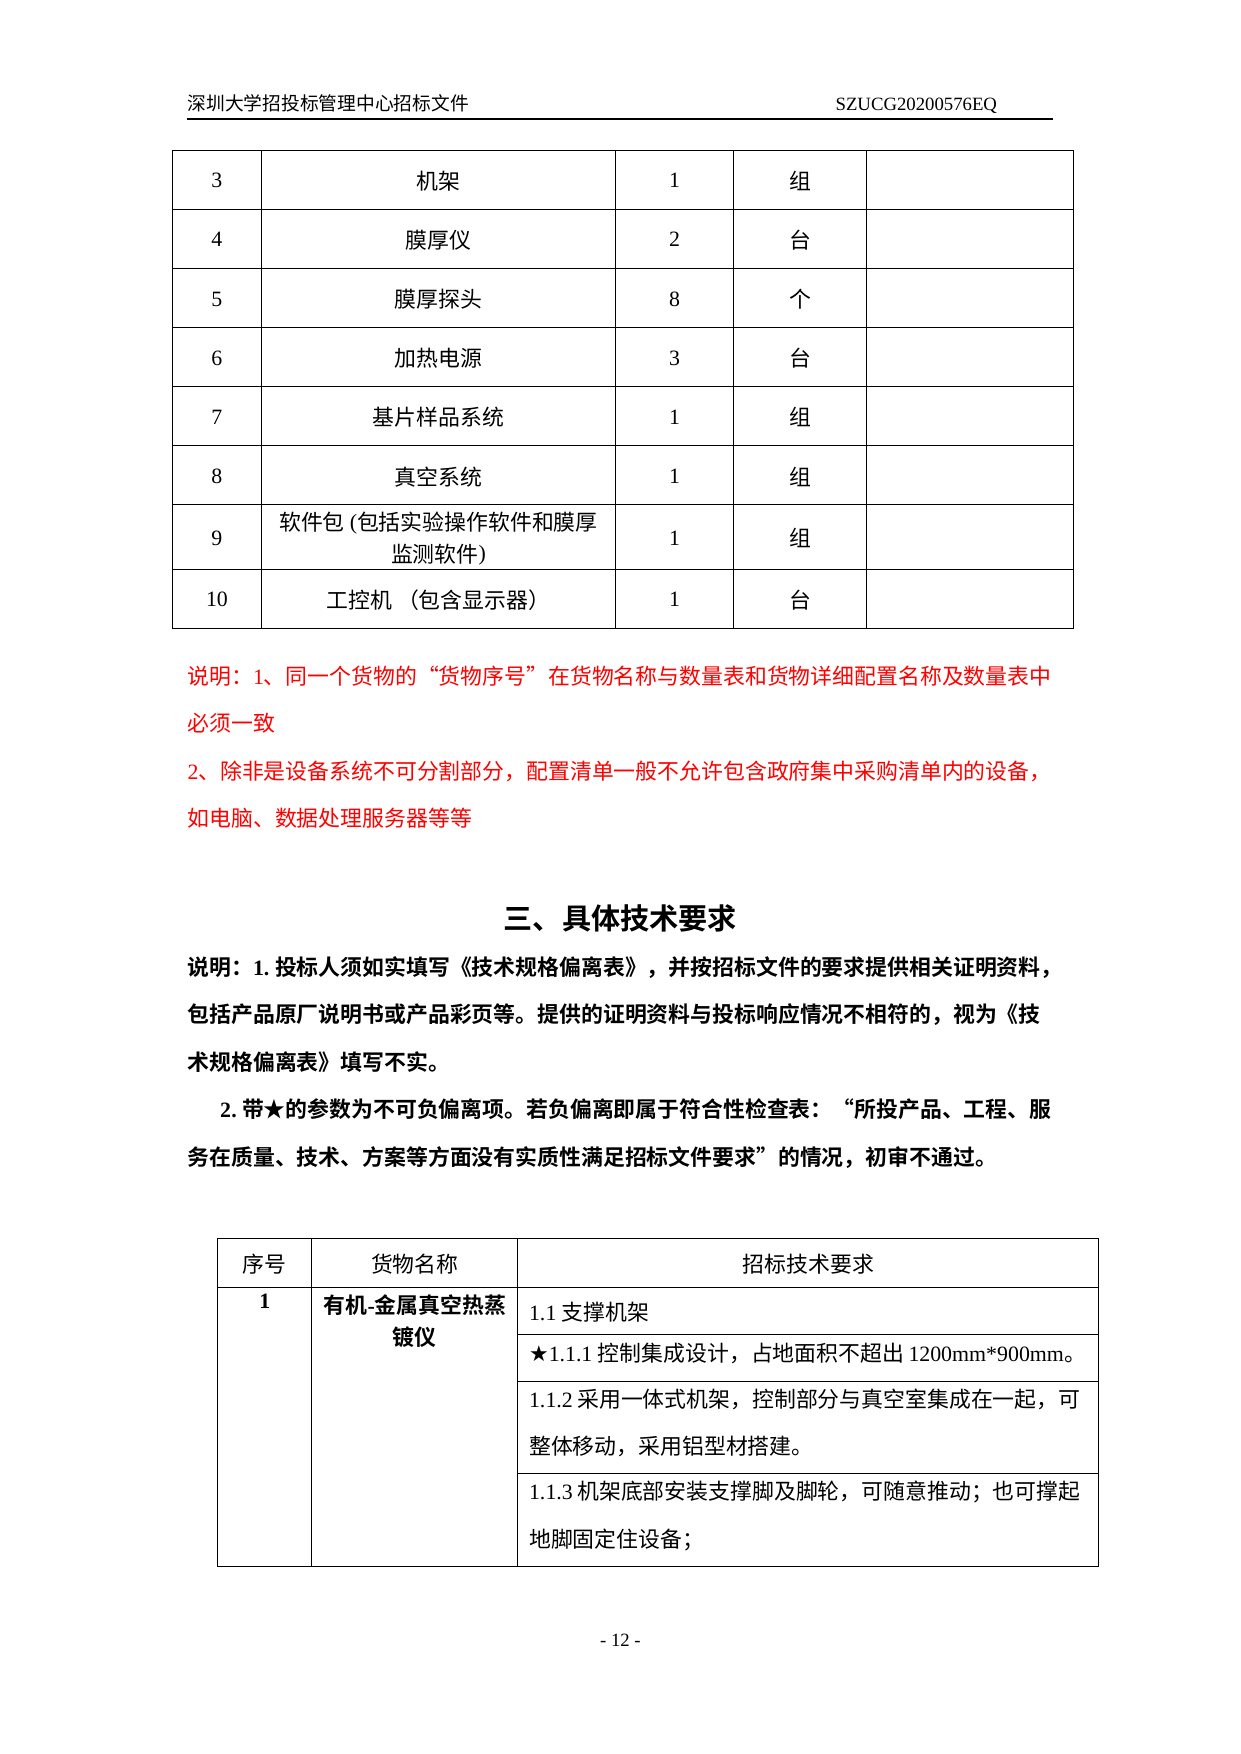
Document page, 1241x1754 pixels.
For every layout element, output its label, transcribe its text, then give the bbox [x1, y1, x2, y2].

table_cell 6 [173, 328, 261, 386]
table_cell ★1.1.1 控制集成设计，占地面积不超出1200mm*900mm。 [518, 1335, 1098, 1381]
table_cell 机架 [262, 151, 615, 209]
table_cell 基片样品系统 [262, 387, 615, 445]
table_cell 1 [616, 505, 733, 569]
table_cell 1 [218, 1288, 311, 1566]
table_cell 10 [173, 570, 261, 628]
table_cell 台 [734, 328, 866, 386]
table_cell 组 [734, 151, 866, 209]
table_cell 台 [734, 570, 866, 628]
table_cell 2 [616, 210, 733, 268]
table_cell 膜厚仪 [262, 210, 615, 268]
text 说明：1、同一个货物的“货物序号”在货物名称与数量表和货物详细配置名称及数量表中必须一致 [187, 659, 1053, 738]
table_cell 1 [616, 387, 733, 445]
table_cell 台 [734, 210, 866, 268]
table_cell 1.1 支撑机架 [518, 1288, 1098, 1334]
table_header 序号 [218, 1239, 311, 1287]
table_cell [867, 505, 1073, 569]
table_cell 8 [173, 446, 261, 504]
table_cell [867, 570, 1073, 628]
table_cell 个 [734, 269, 866, 327]
table_cell 组 [734, 387, 866, 445]
table_cell 1 [616, 446, 733, 504]
table_cell 1 [616, 570, 733, 628]
table_cell 有机-金属真空热蒸镀仪 [312, 1288, 517, 1566]
table_cell 9 [173, 505, 261, 569]
table_cell 1.1.3机架底部安装支撑脚及脚轮，可随意推动；也可撑起地脚固定住设备； [518, 1474, 1098, 1566]
table_cell 3 [616, 328, 733, 386]
table_cell 真空系统 [262, 446, 615, 504]
table_cell 组 [734, 505, 866, 569]
table_cell 7 [173, 387, 261, 445]
table_cell 5 [173, 269, 261, 327]
table_cell 1.1.2采用一体式机架，控制部分与真空室集成在一起，可整体移动，采用铝型材搭建。 [518, 1382, 1098, 1473]
table_cell 3 [173, 151, 261, 209]
table_cell 工控机 （包含显示器） [262, 570, 615, 628]
table_header 招标技术要求 [518, 1239, 1098, 1287]
table_cell [867, 210, 1073, 268]
table_cell 1 [616, 151, 733, 209]
table_cell 膜厚探头 [262, 269, 615, 327]
table_cell 4 [173, 210, 261, 268]
table_cell 软件包 (包括实验操作软件和膜厚监测软件) [262, 505, 615, 569]
table_cell 组 [734, 446, 866, 504]
text 说明：1. 投标人须如实填写《技术规格偏离表》，并按招标文件的要求提供相关证明资料，包括产品原厂说明书或产品彩页等。提供的证明资料与投标响应情况不相符的，视为《技术规格偏离表》填写不实。 [187, 950, 1053, 1077]
text 2. 带★的参数为不可负偏离项。若负偏离即属于符合性检查表：“所投产品、工程、服务在质量、技术、方案等方面没有实质性满足招标文件要求”的情况，初审不通过。 [187, 1092, 1053, 1172]
text 2、除非是设备系统不可分割部分，配置清单一般不允许包含政府集中采购清单内的设备，如电脑、数据处理服务器等等 [187, 754, 1053, 833]
table_cell 8 [616, 269, 733, 327]
table_cell 加热电源 [262, 328, 615, 386]
table_cell [867, 328, 1073, 386]
subtitle 三、具体技术要求 [187, 895, 1053, 937]
table_cell [867, 387, 1073, 445]
table_cell [867, 151, 1073, 209]
table_cell [867, 269, 1073, 327]
table_header 货物名称 [312, 1239, 517, 1287]
table_cell [867, 446, 1073, 504]
